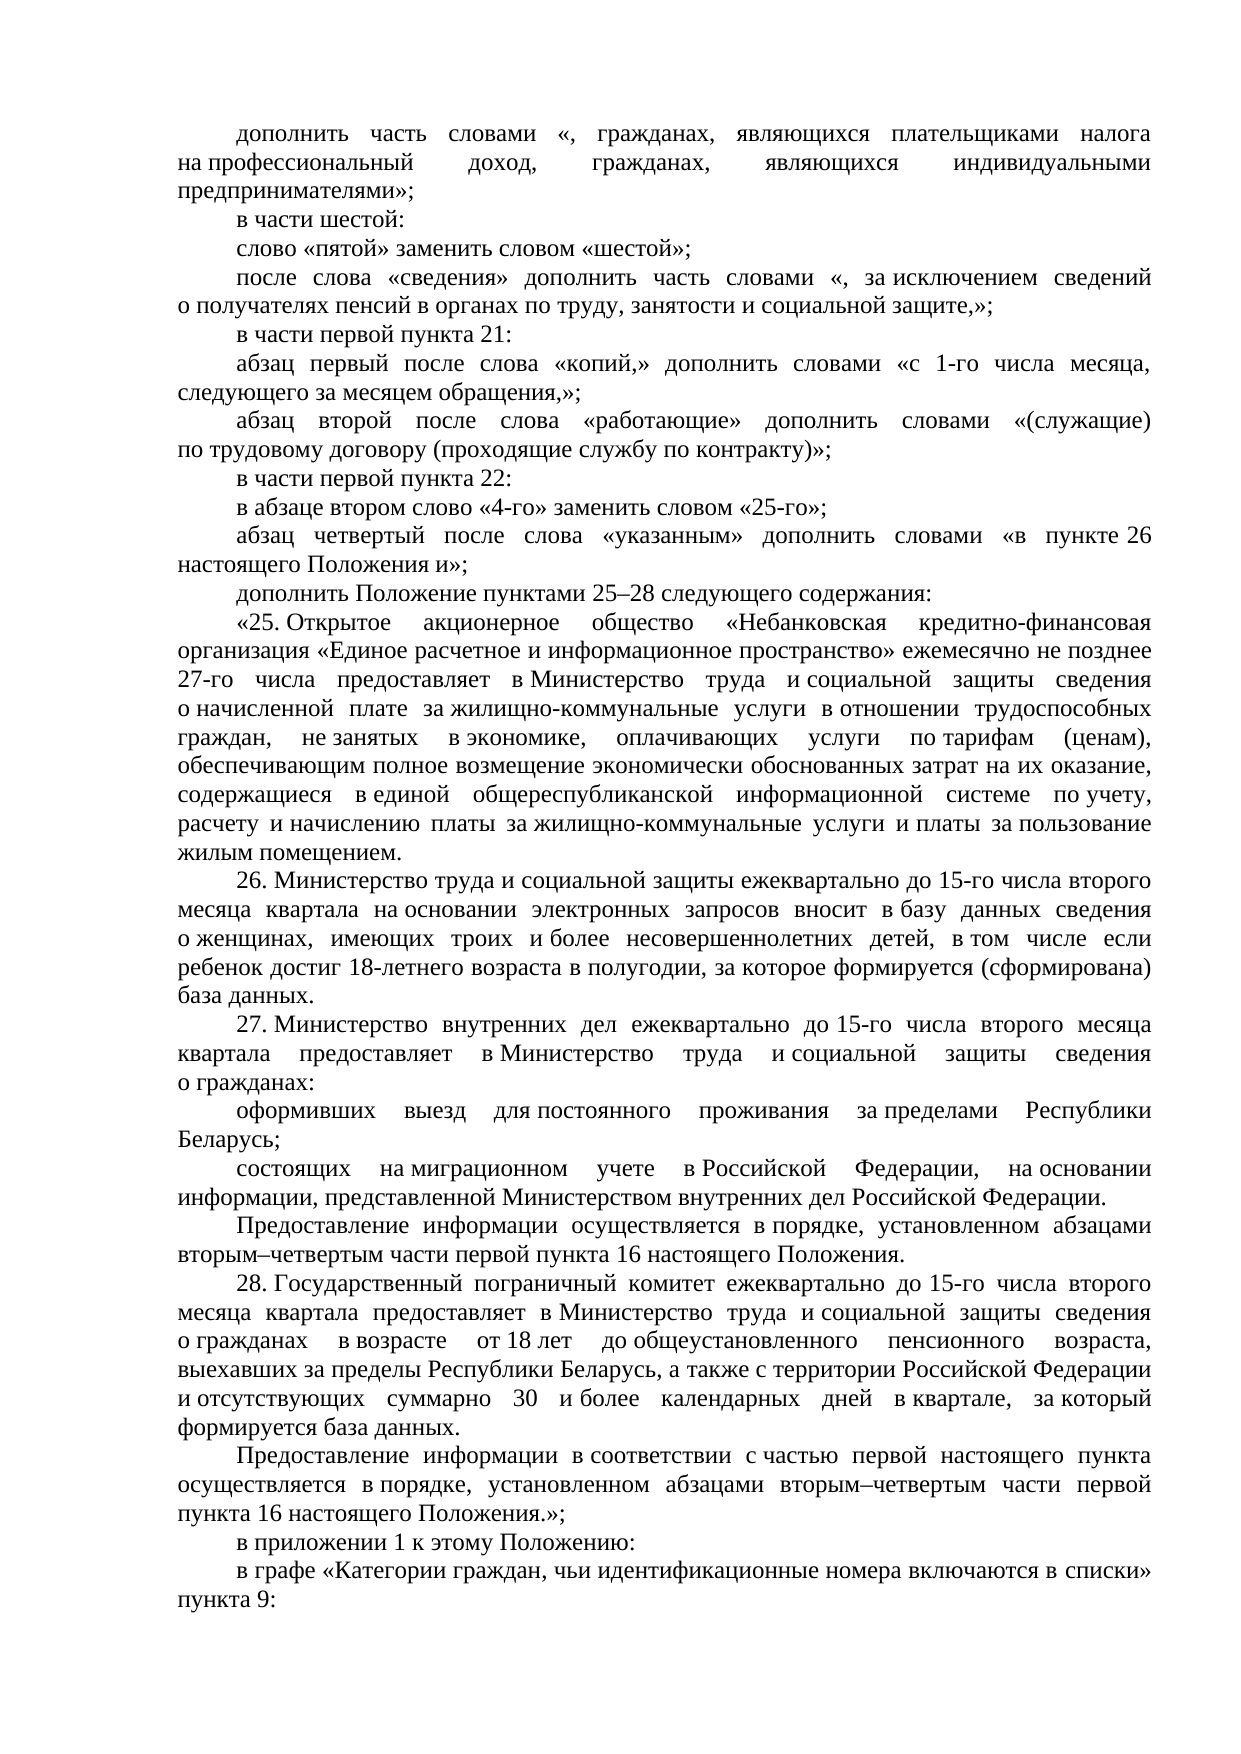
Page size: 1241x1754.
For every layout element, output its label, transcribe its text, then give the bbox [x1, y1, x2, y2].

text 27. Министерство внутренних дел ежеквартально до 15-го числа второго месяца квартала предоставляет в Министерство труда и социальной защиты сведения о гражданах: [177, 1009, 1152, 1096]
text абзац четвертый после слова «указанным» дополнить словами «в пункте 26 настоящего Положения и»; [177, 521, 1152, 578]
text после слова «сведения» дополнить часть словами «, за исключением сведений о получателях пенсий в органах по труду, занятости и социальной защите,»; [177, 262, 1152, 319]
text в графе «Категории граждан, чьи идентификационные номера включаются в списки» пункта 9: [177, 1556, 1152, 1613]
text «25. Открытое акционерное общество «Небанковская кредитно-финансовая организация «Единое расчетное и информационное пространство» ежемесячно не позднее 27-го числа предоставляет в Министерство труда и социальной защиты сведения о начисленной плате за жилищно-коммунальные услуги в отношении трудоспособных граждан, не занятых в экономике, оплачивающих услуги по тарифам (ценам), обеспечивающим полное возмещение экономически обоснованных затрат на их оказание, содержащиеся в единой общереспубликанской информационной системе по учету, расчету и начислению платы за жилищно-коммунальные услуги и платы за пользование жилым помещением. [177, 607, 1152, 866]
text дополнить Положение пунктами 25–28 следующего содержания: [177, 578, 1152, 607]
text в части шестой: [177, 204, 1152, 233]
text слово «пятой» заменить словом «шестой»; [177, 233, 1152, 262]
text оформивших выезд для постоянного проживания за пределами Республики Беларусь; [177, 1096, 1152, 1153]
text 26. Министерство труда и социальной защиты ежеквартально до 15-го числа второго месяца квартала на основании электронных запросов вносит в базу данных сведения о женщинах, имеющих троих и более несовершеннолетних детей, в том числе если ребенок достиг 18-летнего возраста в полугодии, за которое формируется (сформирована) база данных. [177, 866, 1152, 1009]
text состоящих на миграционном учете в Российской Федерации, на основании информации, представленной Министерством внутренних дел Российской Федерации. [177, 1153, 1152, 1211]
text в абзаце втором слово «4-го» заменить словом «25-го»; [177, 492, 1152, 521]
text в части первой пункта 22: [177, 463, 1152, 492]
text абзац первый после слова «копий,» дополнить словами «с 1-го числа месяца, следующего за месяцем обращения,»; [177, 348, 1152, 406]
text в приложении 1 к этому Положению: [177, 1527, 1152, 1556]
text 28. Государственный пограничный комитет ежеквартально до 15-го числа второго месяца квартала предоставляет в Министерство труда и социальной защиты сведения о гражданах в возрасте от 18 лет до общеустановленного пенсионного возраста, выехавших за пределы Республики Беларусь, а также с территории Российской Федерации и отсутствующих суммарно 30 и более календарных дней в квартале, за который формируется база данных. [177, 1268, 1152, 1441]
text в части первой пункта 21: [177, 319, 1152, 348]
text Предоставление информации осуществляется в порядке, установленном абзацами вторым–четвертым части первой пункта 16 настоящего Положения. [177, 1211, 1152, 1268]
text абзац второй после слова «работающие» дополнить словами «(служащие) по трудовому договору (проходящие службу по контракту)»; [177, 406, 1152, 463]
text Предоставление информации в соответствии с частью первой настоящего пункта осуществляется в порядке, установленном абзацами вторым–четвертым части первой пункта 16 настоящего Положения.»; [177, 1441, 1152, 1527]
text дополнить часть словами «, гражданах, являющихся плательщиками налога на профессиональный доход, гражданах, являющихся индивидуальными предпринимателями»; [177, 118, 1152, 204]
